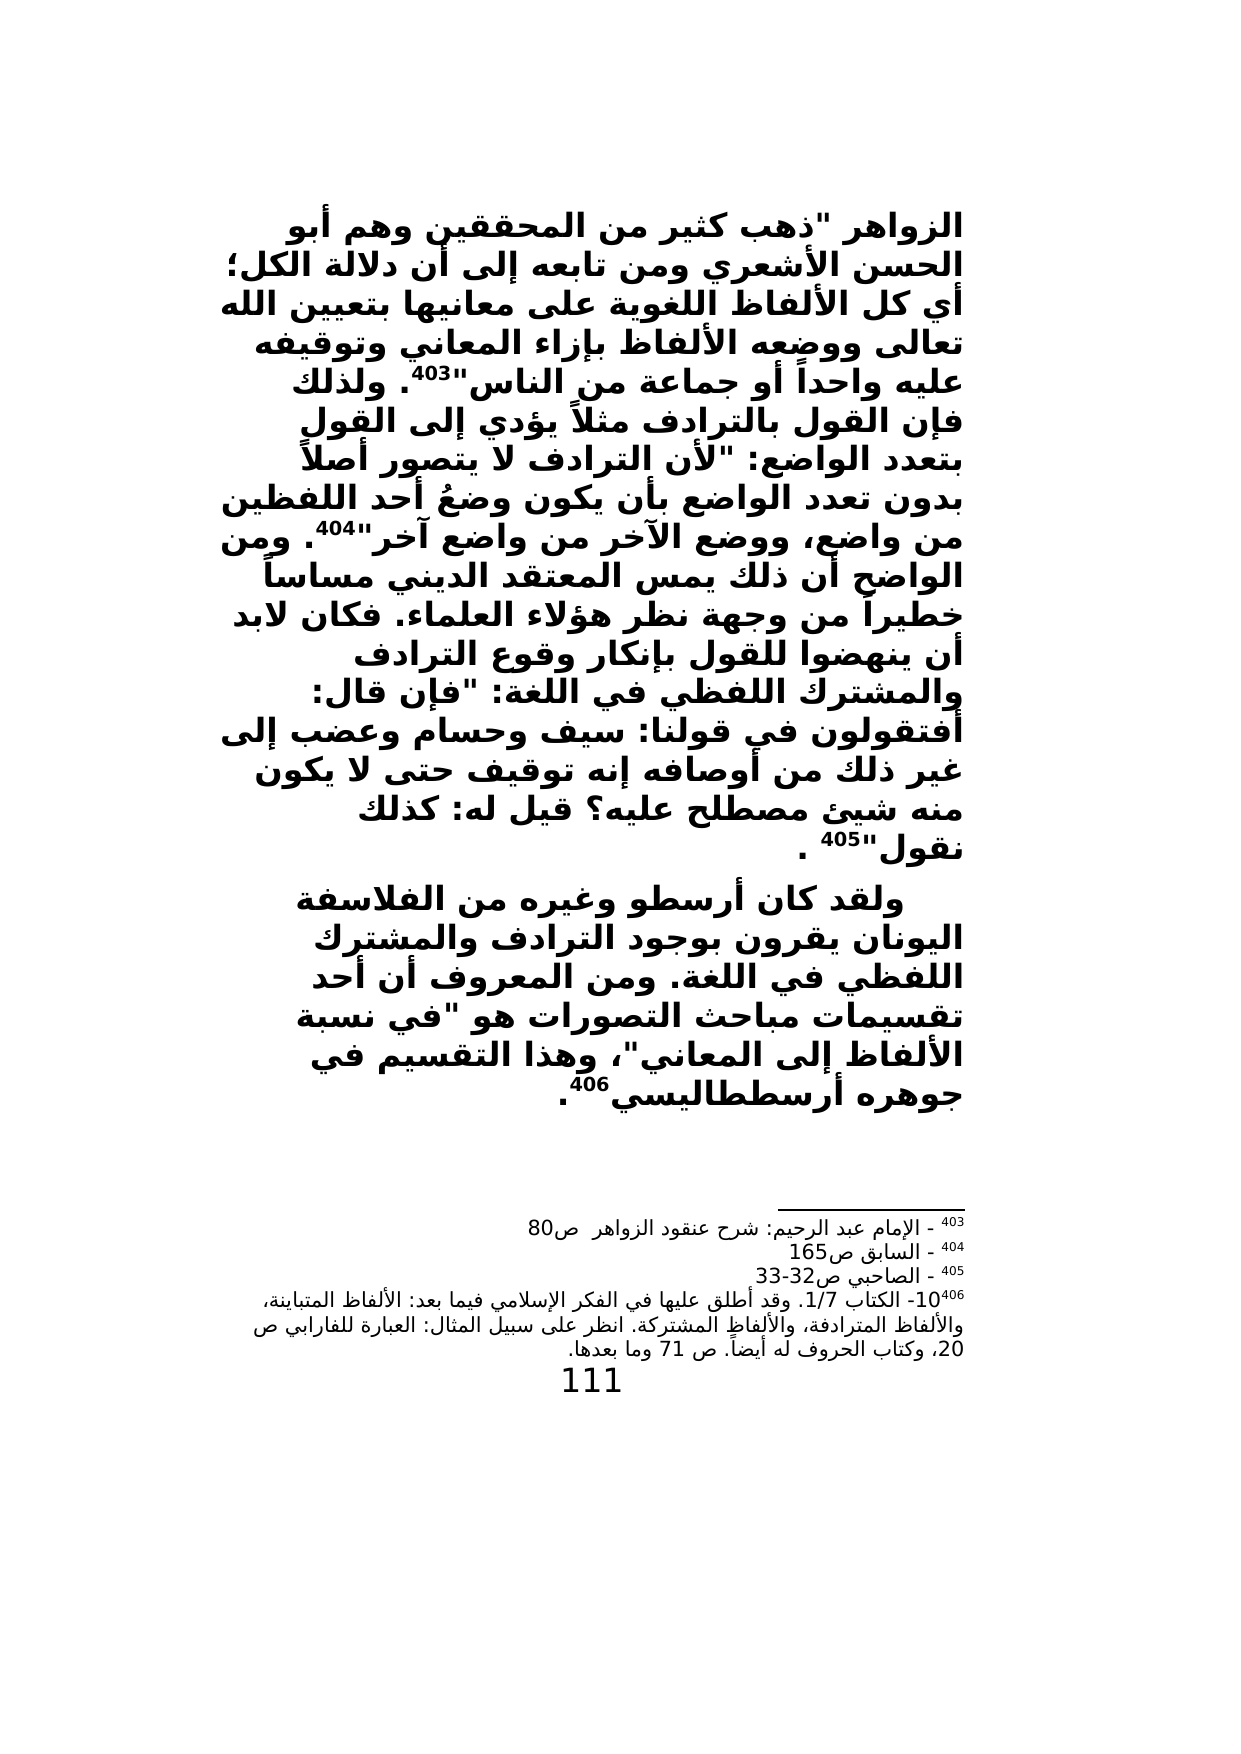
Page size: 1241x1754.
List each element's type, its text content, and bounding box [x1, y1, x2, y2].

text ولقد كان أرسطو وغيره من الفلاسفة اليونان يقرون بوجود الترادف والمشترك اللفظي في اللغة. ومن المعروف أن أحد تقسيمات مباحث التصورات هو "في نسبة الألفاظ إلى المعاني"، وهذا التقسيم في جوهره أرسططاليسي. [219, 880, 964, 1113]
text ودفاع المبرد هذا لابد أن يفسر على ضوء دفاع أعم وهو أن القول بوجود الحشو في اللغة سيؤدي إلى الطعن في حكمة واضع اللغة "الذي لا يأتي فيها بما لا يفيد"، وإلى إقرار وجود هذا الحشو أيضاً في النص القرآني من ناحية أخرى. وتبدو نقطة حكمة الواضع في غاية الأهمية آنذاك إذا ما نظرنا إلى هذا الاتجاه الواضح لدى فريق من علماء العربية من اعتبار اللغة توقيفاً من عند الله سبحانه وتعالى. كما أن بعض الفرق الكلامية – كالأشعرية مثلاً – قد ذهبت هذا المذهب: يقول صاحب شرح عنقود الزواهر "ذهب كثير من المحققين وهم أبو الحسن الأشعري ومن تابعه إلى أن دلالة الكل؛ أي كل الألفاظ اللغوية على معانيها بتعيين الله تعالى ووضعه الألفاظ بإزاء المعاني وتوقيفه عليه واحداً أو جماعة من الناس". ولذلك فإن القول بالترادف مثلاً يؤدي إلى القول بتعدد الواضع: "لأن الترادف لا يتصور أصلاً بدون تعدد الواضع بأن يكون وضعُ أحد اللفظين من واضع، ووضع الآخر من واضع آخر". ومن الواضح أن ذلك يمس المعتقد الديني مساساً خطيراً من وجهة نظر هؤلاء العلماء. فكان لابد أن ينهضوا للقول بإنكار وقوع الترادف والمشترك اللفظي في اللغة: "فإن قال: أفتقولون في قولنا: سيف وحسام وعضب إلى غير ذلك من أوصافه إنه توقيف حتى لا يكون منه شيئ مصطلح عليه؟ قيل له: كذلك نقول" . [219, 207, 964, 867]
